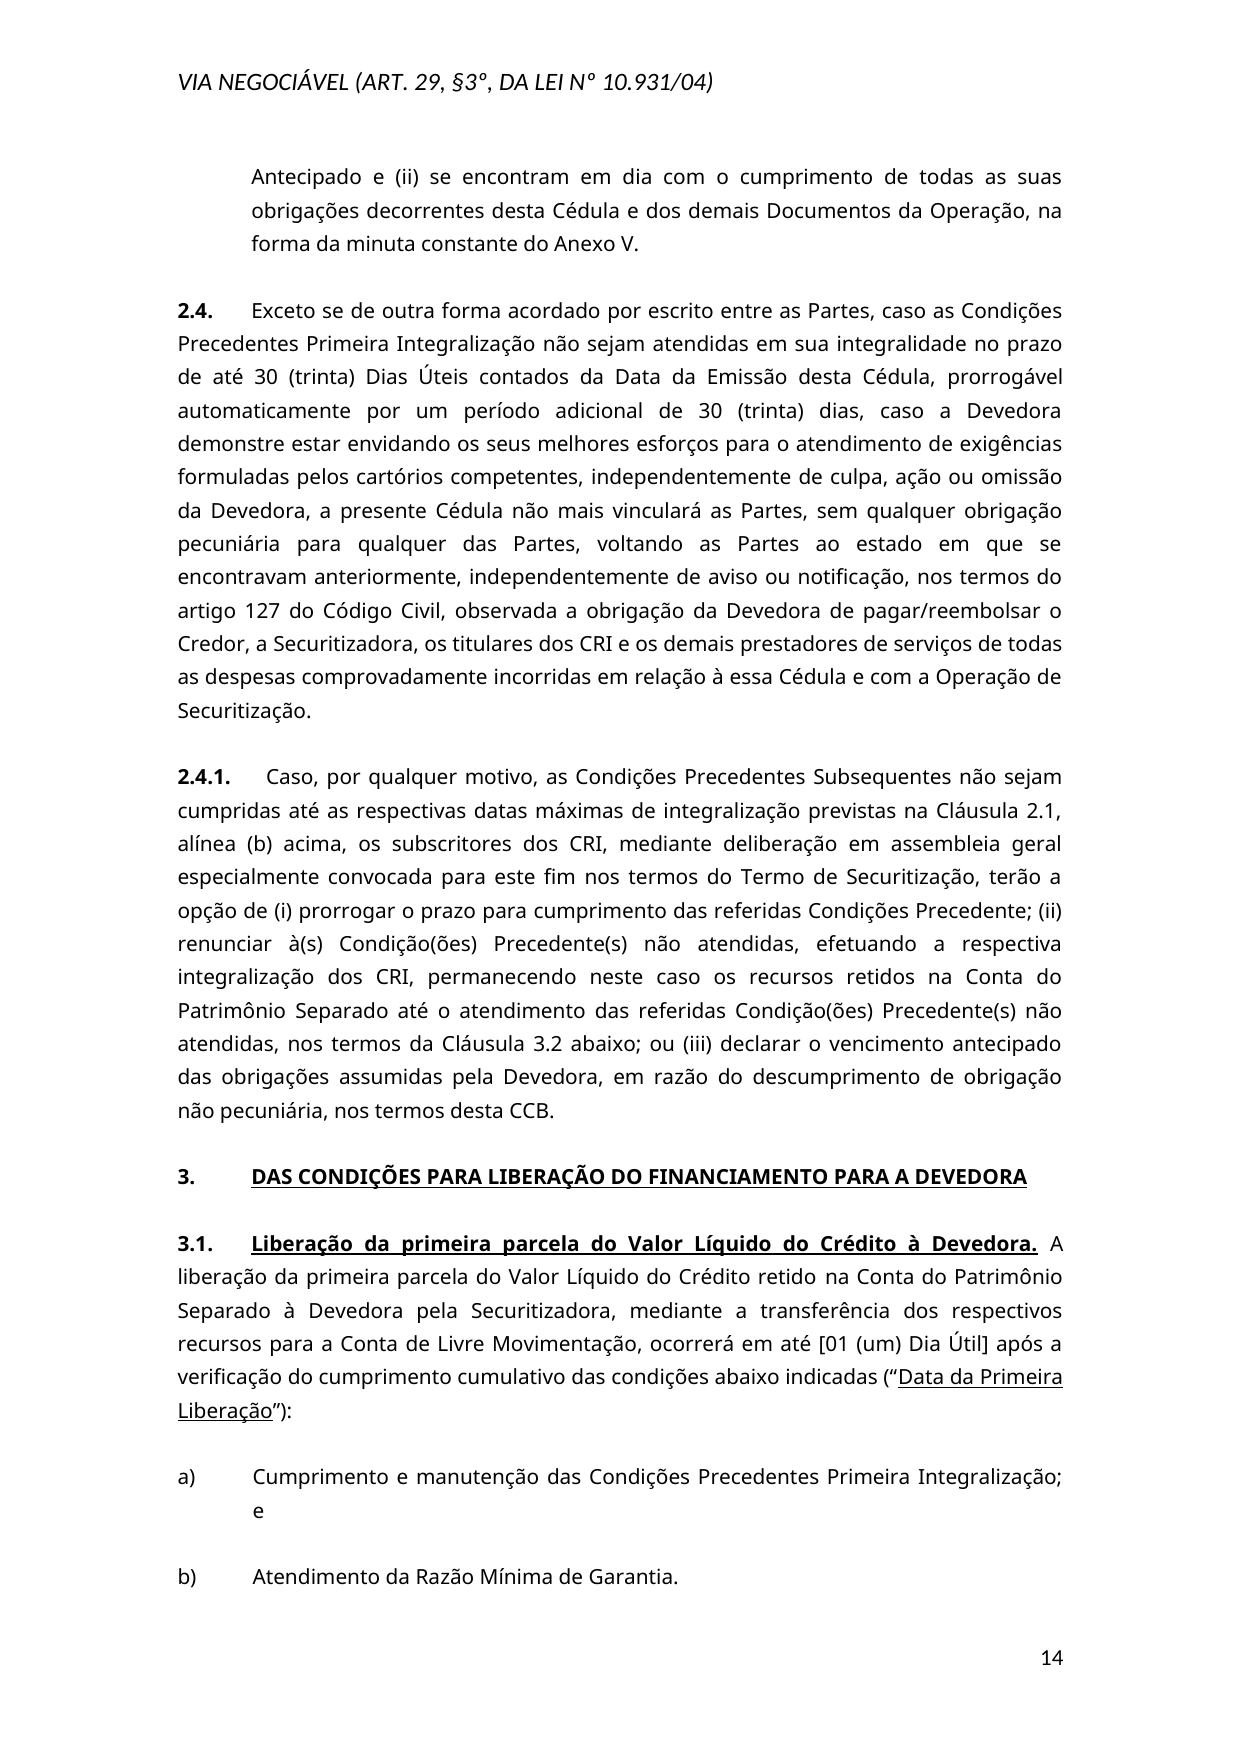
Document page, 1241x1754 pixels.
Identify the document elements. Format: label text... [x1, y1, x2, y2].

text 2.4.1. Caso, por qualquer motivo, as Condições Precedentes Subsequentes não sejam cumpridas até as respectivas datas máximas de integralização previstas na Cláusula 2.1, alínea (b) acima, os subscritores dos CRI, mediante deliberação em assembleia geral especialmente convocada para este fim nos termos do Termo de Securitização, terão a opção de (i) prorrogar o prazo para cumprimento das referidas Condições Precedente; (ii) renunciar à(s) Condição(ões) Precedente(s) não atendidas, efetuando a respectiva integralização dos CRI, permanecendo neste caso os recursos retidos na Conta do Patrimônio Separado até o atendimento das referidas Condição(ões) Precedente(s) não atendidas, nos termos da Cláusula 3.2 abaixo; ou (iii) declarar o vencimento antecipado das obrigações assumidas pela Devedora, em razão do descumprimento de obrigação não pecuniária, nos termos desta CCB. [177, 758, 1063, 1125]
list Exceto se de outra forma acordado por escrito entre as Partes, caso as Condições Precedentes Primeira Integralização não sejam atendidas em sua integralidade no prazo de até 30 (trinta) Dias Úteis contados da Data da Emissão desta Cédula, prorrogável automaticamente por um período adicional de 30 (trinta) dias, caso a Devedora demonstre estar envidando os seus melhores esforços para o atendimento de exigências formuladas pelos cartórios competentes, independentemente de culpa, ação ou omissão da Devedora, a presente Cédula não mais vinculará as Partes, sem qualquer obrigação pecuniária para qualquer das Partes, voltando as Partes ao estado em que se encontravam anteriormente, independentemente de aviso ou notificação, nos termos do artigo 127 do Código Civil, observada a obrigação da Devedora de pagar/reembolsar o Credor, a Securitizadora, os titulares dos CRI e os demais prestadores de serviços de todas as despesas comprovadamente incorridas em relação à essa Cédula e com a Operação de Securitização. [177, 291, 1063, 725]
list DAS CONDIÇÕES PARA LIBERAÇÃO DO FINANCIAMENTO PARA A DEVEDORA [177, 1158, 1063, 1191]
list Cumprimento e manutenção das Condições Precedentes Primeira Integralização; e [177, 1458, 1063, 1525]
list Liberação da primeira parcela do Valor Líquido do Crédito à Devedora. A liberação da primeira parcela do Valor Líquido do Crédito retido na Conta do Patrimônio Separado à Devedora pela Securitizadora, mediante a transferência dos respectivos recursos para a Conta de Livre Movimentação, ocorrerá em até [01 (um) Dia Útil] após a verificação do cumprimento cumulativo das condições abaixo indicadas (“Data da Primeira Liberação”): [177, 1225, 1063, 1425]
list Atendimento da Razão Mínima de Garantia. [177, 1558, 1063, 1591]
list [177, 158, 1063, 258]
